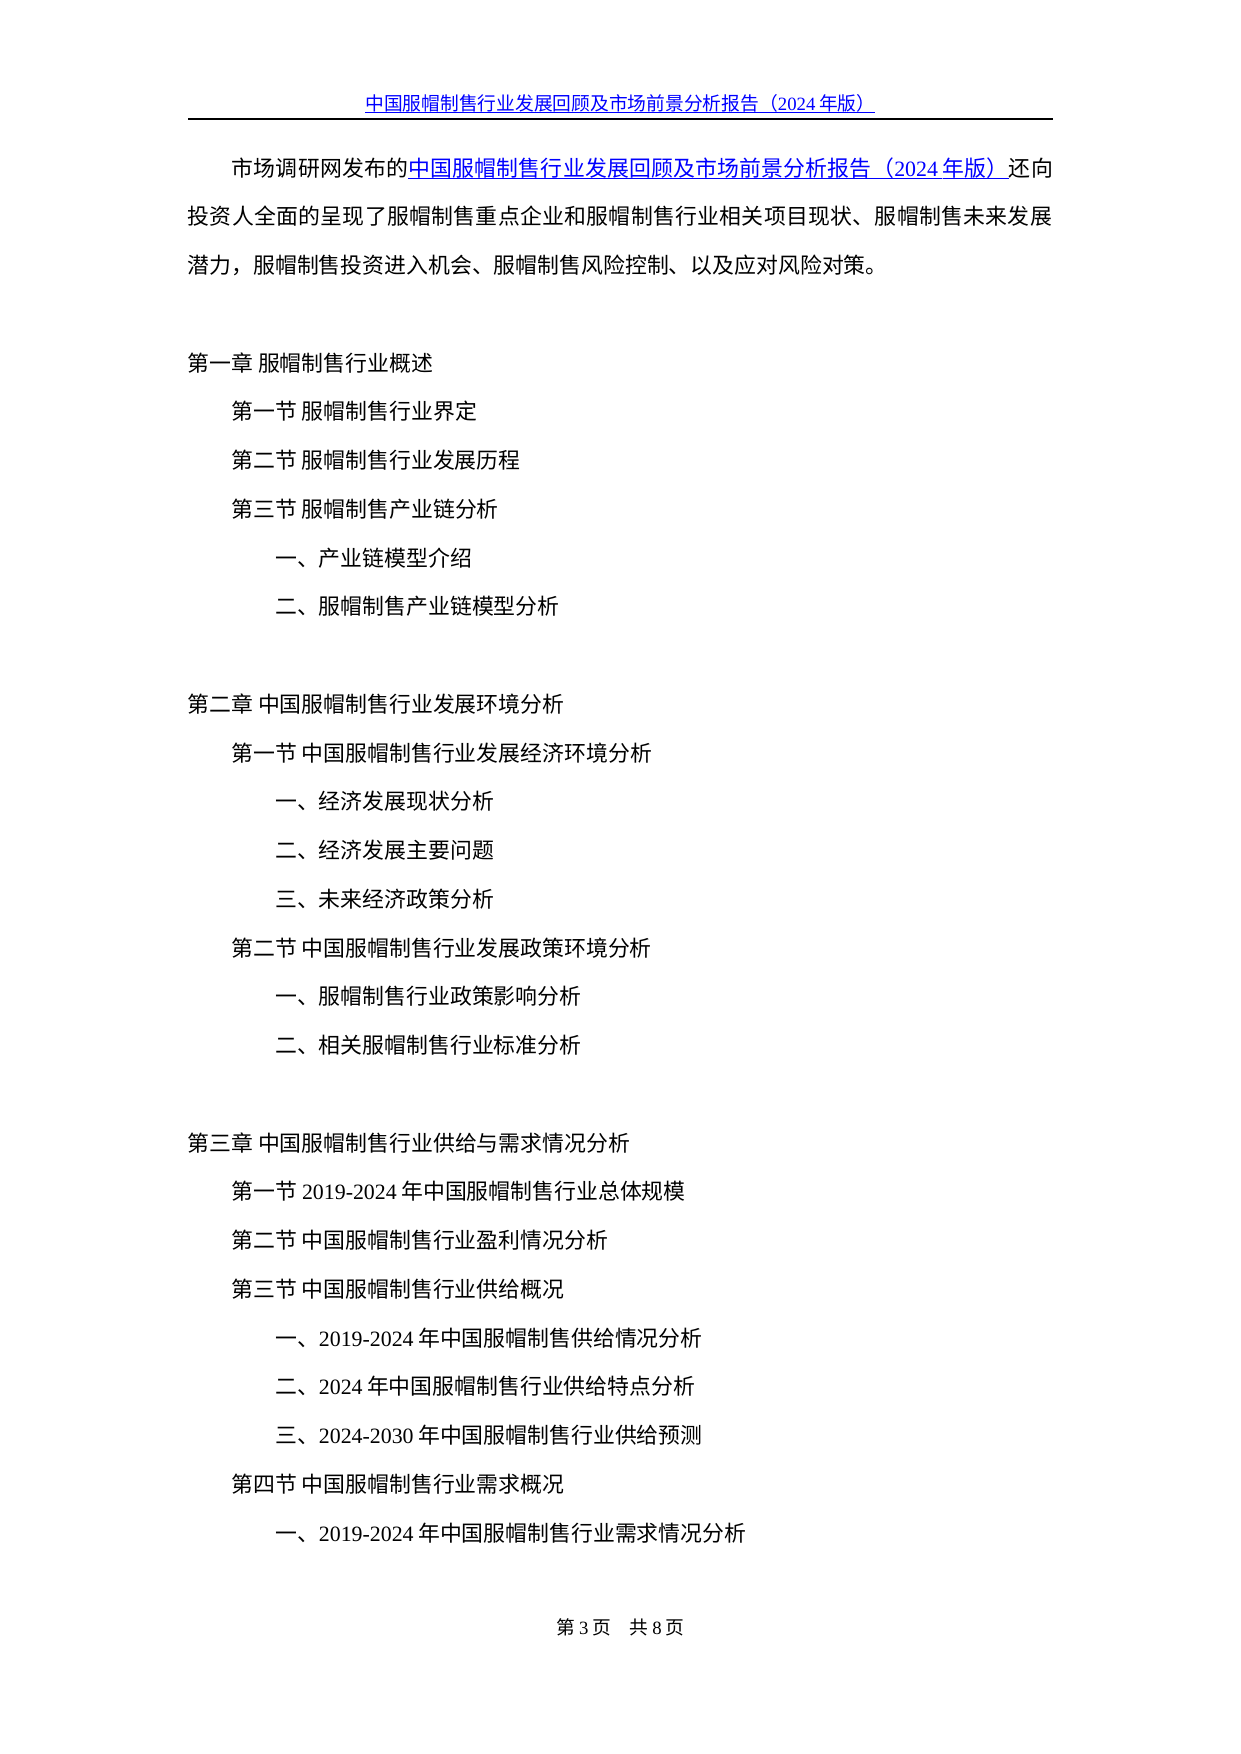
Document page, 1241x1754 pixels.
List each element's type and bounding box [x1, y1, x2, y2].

text [187, 150, 1053, 1548]
